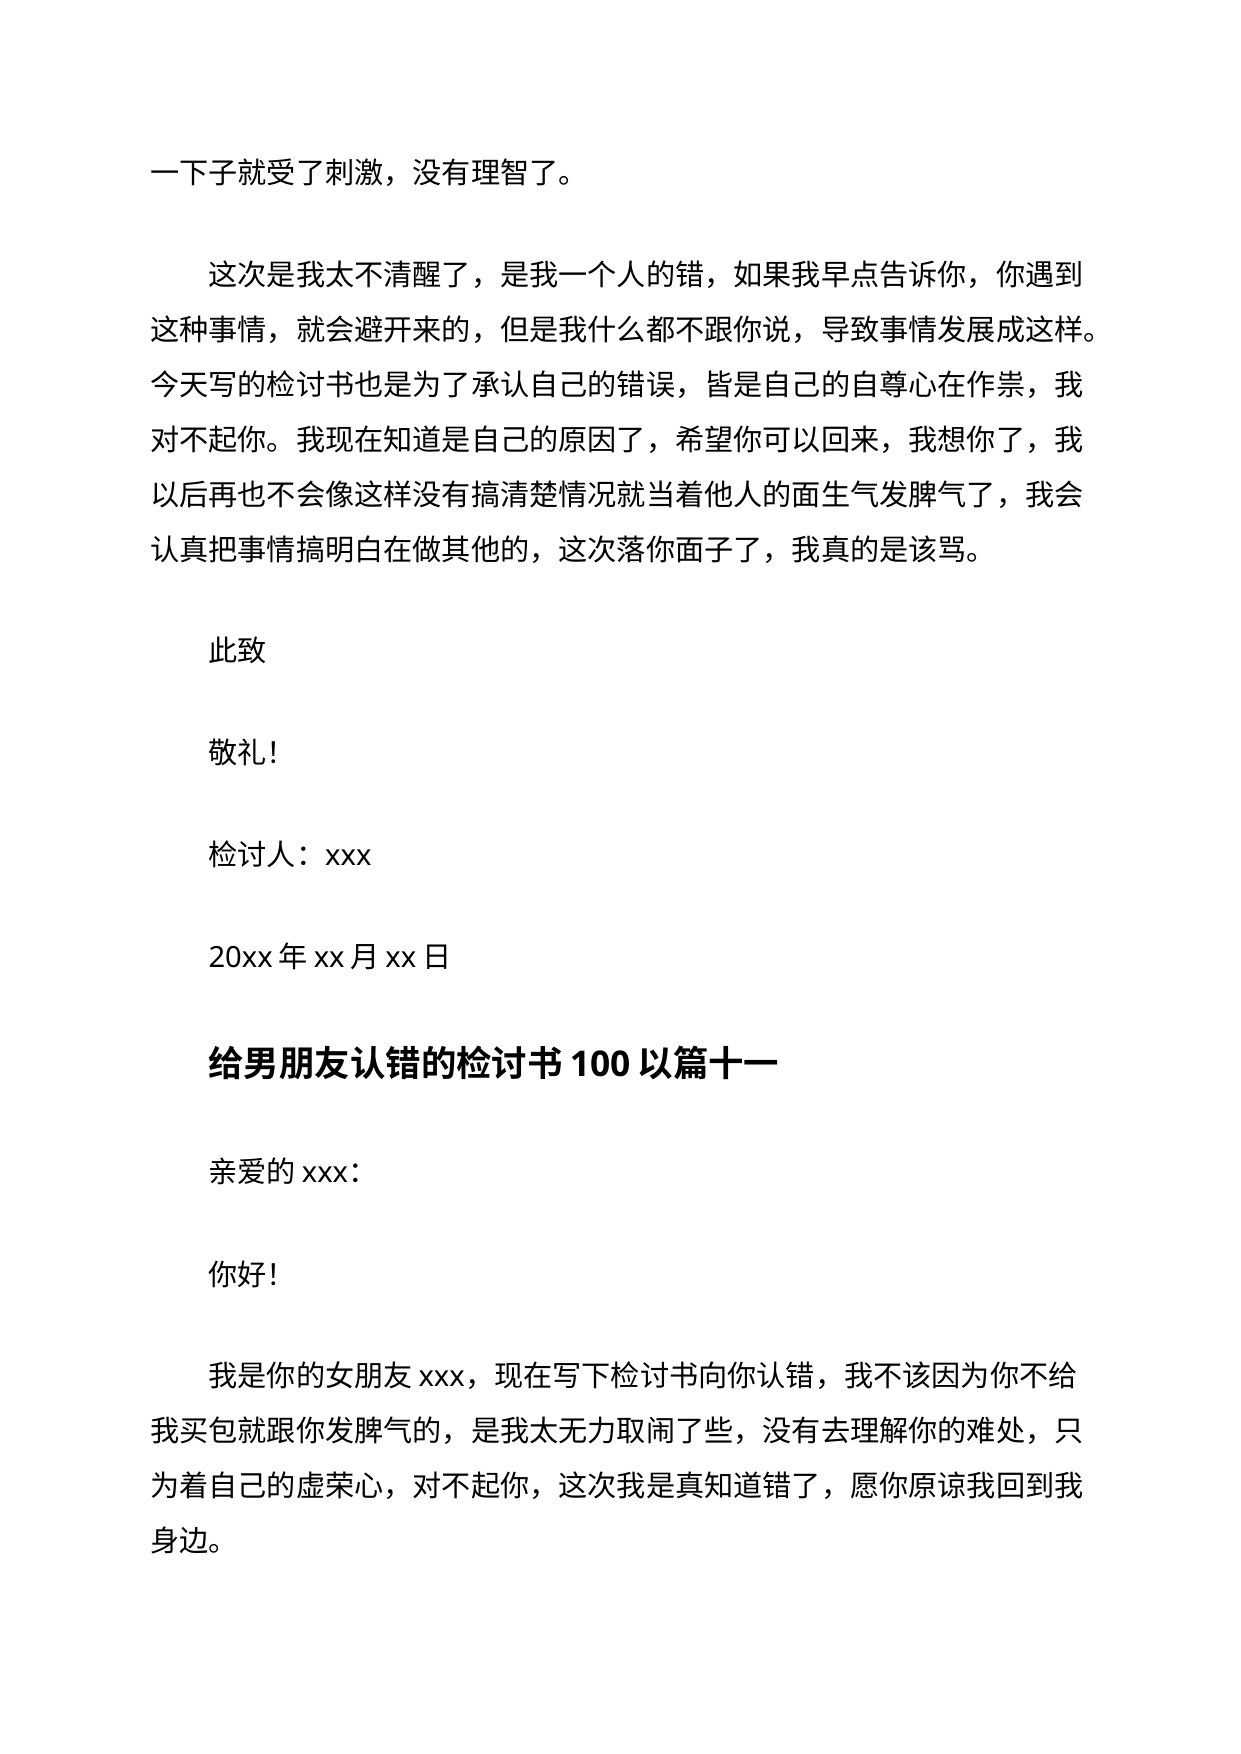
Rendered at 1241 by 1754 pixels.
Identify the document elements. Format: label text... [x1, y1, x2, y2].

text 我是你的女朋友xxx，现在写下检讨书向你认错，我不该因为你不给我买包就跟你发脾气的，是我太无力取闹了些，没有去理解你的难处，只为着自己的虚荣心，对不起你，这次我是真知道错了，愿你原谅我回到我身边。 [150, 1353, 1090, 1560]
text 20xx年xx月xx日 [150, 933, 1090, 976]
text 这次是我太不清醒了，是我一个人的错，如果我早点告诉你，你遇到这种事情，就会避开来的，但是我什么都不跟你说，导致事情发展成这样。今天写的检讨书也是为了承认自己的错误，皆是自己的自尊心在作祟，我对不起你。我现在知道是自己的原因了，希望你可以回来，我想你了，我以后再也不会像这样没有搞清楚情况就当着他人的面生气发脾气了，我会认真把事情搞明白在做其他的，这次落你面子了，我真的是该骂。 [150, 252, 1090, 568]
text 检讨人：xxx [150, 832, 1090, 874]
text 你好！ [150, 1251, 1090, 1293]
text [150, 150, 1090, 192]
text 敬礼！ [150, 730, 1090, 772]
text 此致 [150, 628, 1090, 670]
text 给男朋友认错的检讨书100以篇十一 [150, 1036, 1090, 1087]
text 亲爱的xxx： [150, 1149, 1090, 1191]
